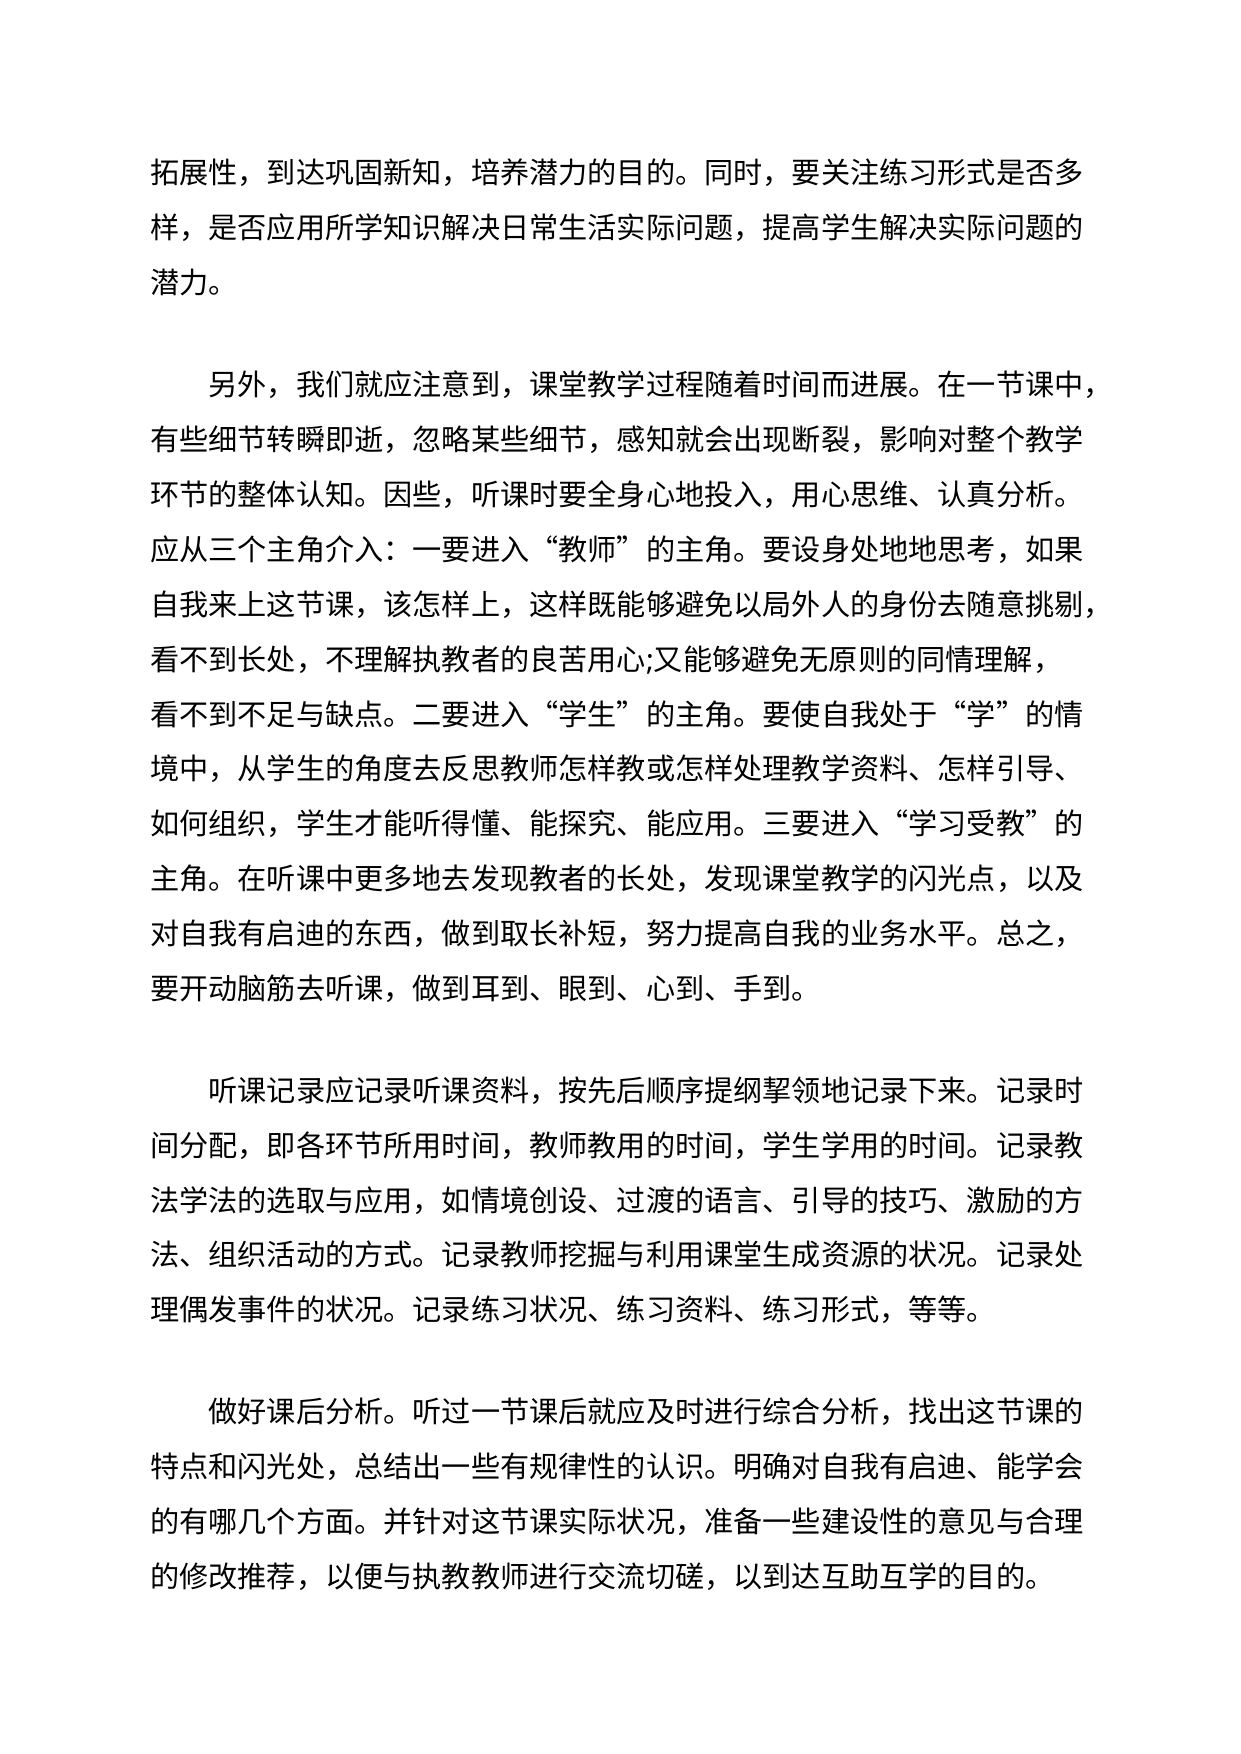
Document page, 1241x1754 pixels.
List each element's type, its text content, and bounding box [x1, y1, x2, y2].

text 做好课后分析。听过一节课后就应及时进行综合分析，找出这节课的特点和闪光处，总结出一些有规律性的认识。明确对自我有启迪、能学会的有哪几个方面。并针对这节课实际状况，准备一些建设性的意见与合理的修改推荐，以便与执教教师进行交流切磋，以到达互助互学的目的。 [150, 1389, 1090, 1596]
text 听课记录应记录听课资料，按先后顺序提纲挈领地记录下来。记录时间分配，即各环节所用时间，教师教用的时间，学生学用的时间。记录教法学法的选取与应用，如情境创设、过渡的语言、引导的技巧、激励的方法、组织活动的方式。记录教师挖掘与利用课堂生成资源的状况。记录处理偶发事件的状况。记录练习状况、练习资料、练习形式，等等。 [150, 1067, 1090, 1329]
text 另外，我们就应注意到，课堂教学过程随着时间而进展。在一节课中，有些细节转瞬即逝，忽略某些细节，感知就会出现断裂，影响对整个教学环节的整体认知。因些，听课时要全身心地投入，用心思维、认真分析。应从三个主角介入：一要进入“教师”的主角。要设身处地地思考，如果自我来上这节课，该怎样上，这样既能够避免以局外人的身份去随意挑剔，看不到长处，不理解执教者的良苦用心;又能够避免无原则的同情理解，看不到不足与缺点。二要进入“学生”的主角。要使自我处于“学”的情境中，从学生的角度去反思教师怎样教或怎样处理教学资料、怎样引导、如何组织，学生才能听得懂、能探究、能应用。三要进入“学习受教”的主角。在听课中更多地去发现教者的长处，发现课堂教学的闪光点，以及对自我有启迪的东西，做到取长补短，努力提高自我的业务水平。总之，要开动脑筋去听课，做到耳到、眼到、心到、手到。 [150, 362, 1090, 1008]
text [150, 150, 1090, 302]
